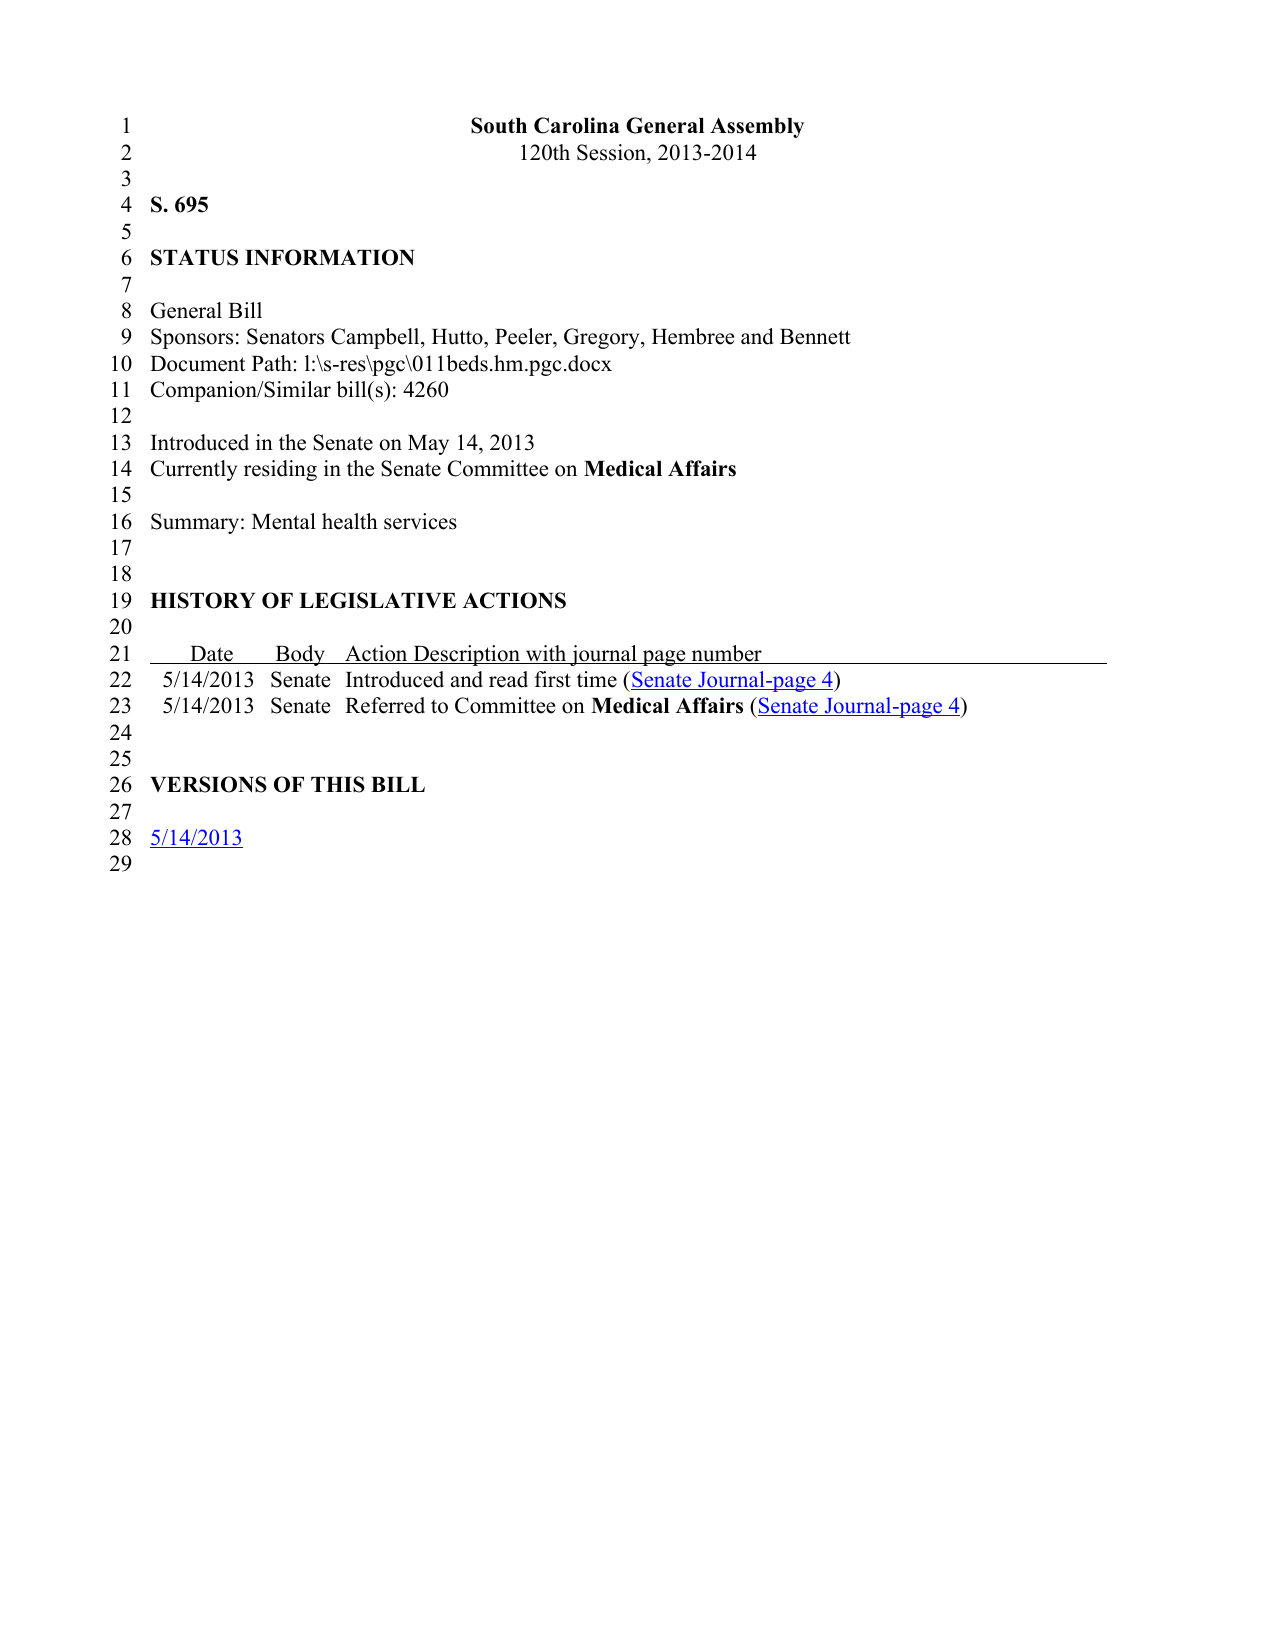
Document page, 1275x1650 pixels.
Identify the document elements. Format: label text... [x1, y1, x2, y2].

text Date Body Action Description with journal page number [150, 639, 1125, 666]
text VERSIONS OF THIS BILL [150, 771, 1125, 798]
text Introduced in the Senate on May 14, 2013 [150, 429, 1125, 455]
text Sponsors: Senators Campbell, Hutto, Peeler, Gregory, Hembree and Bennett [150, 323, 1125, 350]
text Summary: Mental health services [150, 508, 1125, 534]
text 120th Session, 2013-2014 [150, 139, 1125, 165]
text 5/14/2013 Senate Introduced and read first time (Senate Journal-page 4) [150, 666, 1125, 692]
text S. 695 [150, 192, 1125, 218]
text General Bill [150, 297, 1125, 323]
text 5/14/2013 [150, 824, 1125, 850]
text Companion/Similar bill(s): 4260 [150, 376, 1125, 402]
text South Carolina General Assembly [150, 112, 1125, 139]
text Document Path: l:\s-res\pgc\011beds.hm.pgc.docx [150, 350, 1125, 376]
text 5/14/2013 Senate Referred to Committee on Medical Affairs (Senate Journal-page 4) [150, 692, 1125, 719]
text Currently residing in the Senate Committee on Medical Affairs [150, 455, 1125, 481]
text STATUS INFORMATION [150, 244, 1125, 271]
text HISTORY OF LEGISLATIVE ACTIONS [150, 587, 1125, 613]
